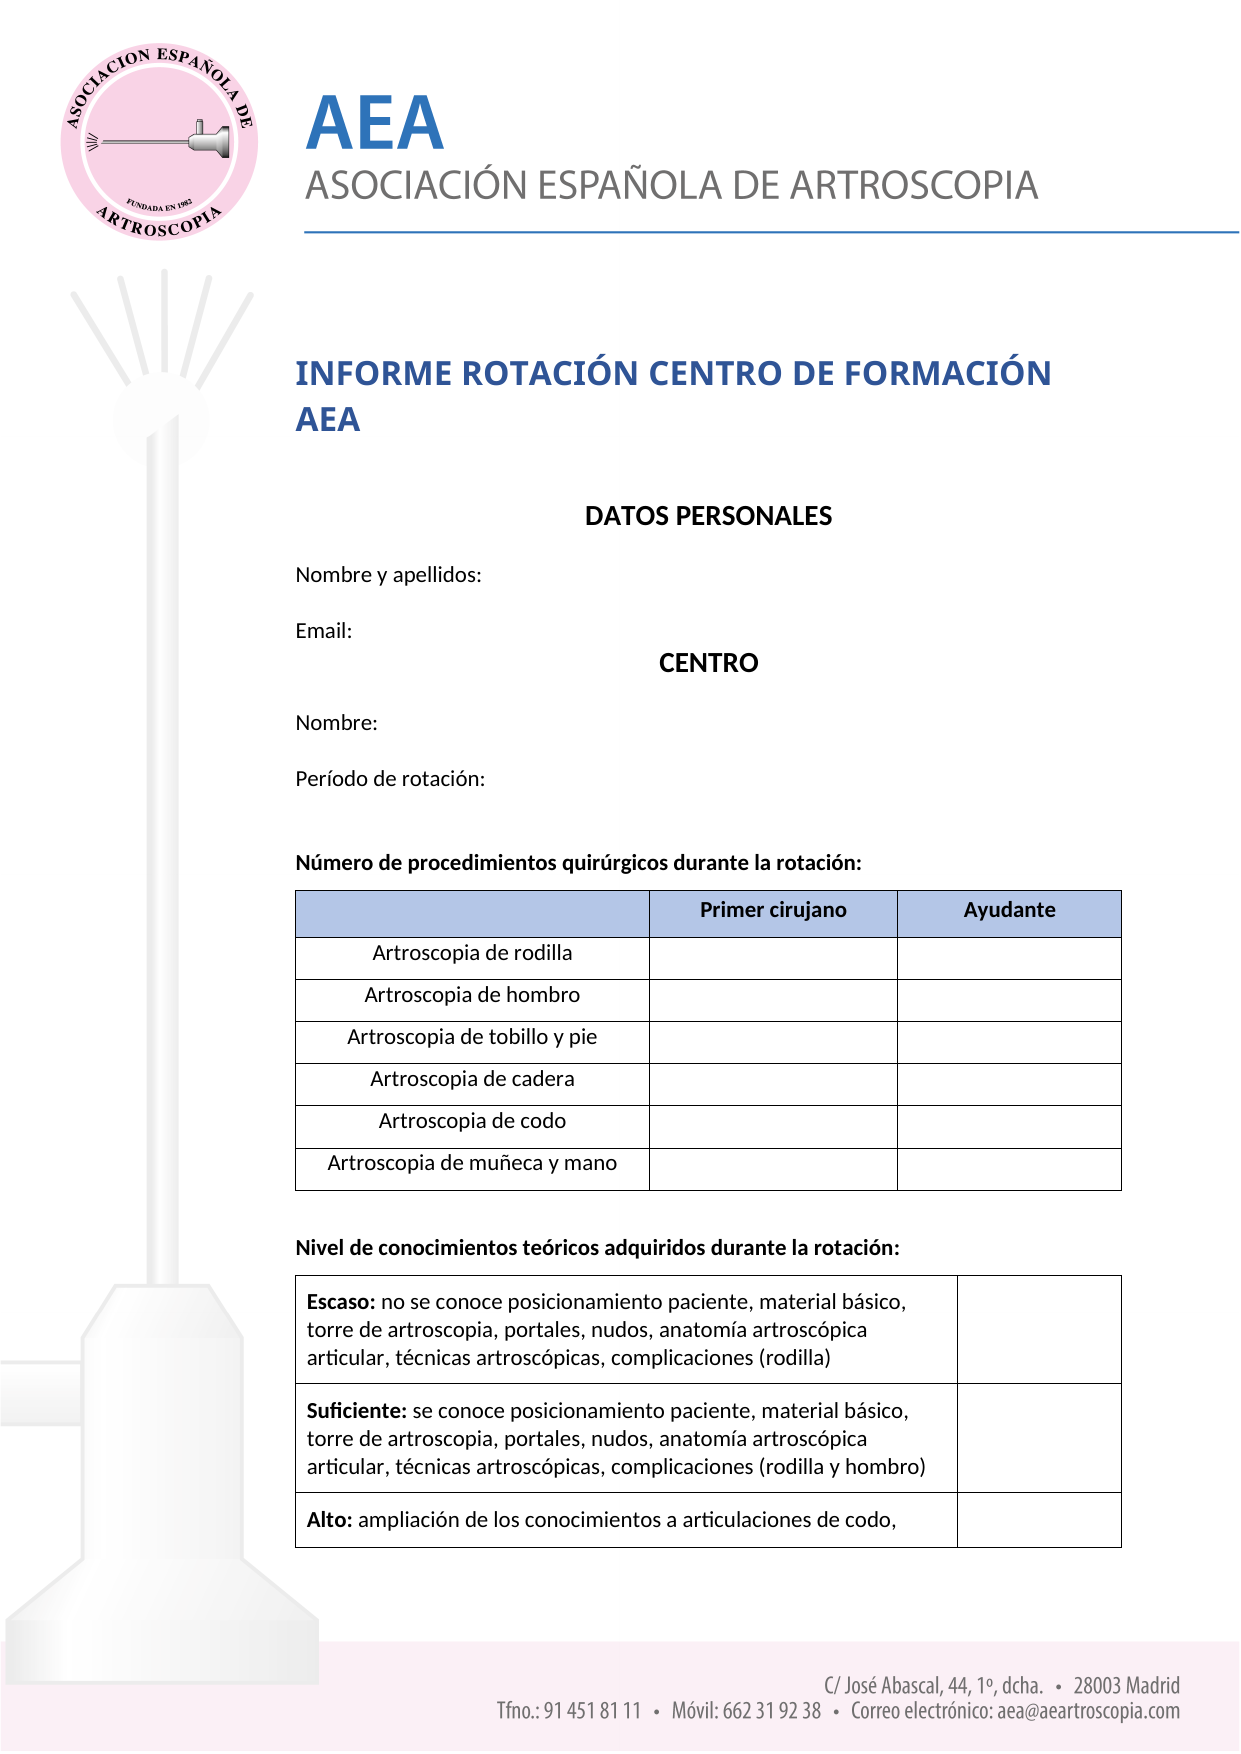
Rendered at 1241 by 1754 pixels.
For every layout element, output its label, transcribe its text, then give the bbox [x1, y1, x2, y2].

table_cell [958, 1493, 1121, 1547]
table_cell [650, 980, 897, 1021]
table_cell [650, 1106, 897, 1147]
text Período de rotación: [295, 764, 1122, 792]
table_header Escaso: no se conoce posicionamiento paciente, material básico, torre de artroscopia, portales, nudos, anatomía artroscópica articular, técnicas artroscópicas, complicaciones (rodilla) [296, 1276, 957, 1383]
table_cell Artroscopia de muñeca y mano [296, 1149, 649, 1190]
table_header Ayudante [898, 891, 1121, 937]
picture [0, 0, 1240, 1751]
table_cell [650, 1022, 897, 1063]
table_cell Artroscopia de codo [296, 1106, 649, 1147]
table_cell [650, 1149, 897, 1190]
table_cell [650, 938, 897, 979]
table_cell [898, 1106, 1121, 1147]
table_cell Artroscopia de cadera [296, 1064, 649, 1105]
text Nombre: [295, 708, 1122, 736]
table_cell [296, 1493, 957, 1547]
table_cell [898, 980, 1121, 1021]
table_header [958, 1276, 1121, 1383]
table_cell Artroscopia de tobillo y pie [296, 1022, 649, 1063]
table_cell [898, 938, 1121, 979]
text Email: [295, 616, 1122, 644]
table_cell [898, 1064, 1121, 1105]
text Nivel de conocimientos teóricos adquiridos durante la rotación: [295, 1233, 1122, 1261]
text Nombre y apellidos: [295, 560, 1122, 588]
table_cell Artroscopia de rodilla [296, 938, 649, 979]
text DATOS PERSONALES [295, 497, 1122, 532]
text CENTRO [295, 644, 1122, 680]
table_header Primer cirujano [650, 891, 897, 937]
table_cell [958, 1384, 1121, 1492]
text Número de procedimientos quirúrgicos durante la rotación: [295, 848, 1122, 876]
table_cell [898, 1022, 1121, 1063]
table_header [296, 891, 649, 937]
subtitle INFORME ROTACIÓN CENTRO DE FORMACIÓN AEA [295, 350, 1122, 441]
table_cell Artroscopia de hombro [296, 980, 649, 1021]
table_cell Suficiente: se conoce posicionamiento paciente, material básico, torre de artroscopia, portales, nudos, anatomía artroscópica articular, técnicas artroscópicas, complicaciones (rodilla y hombro) [296, 1384, 957, 1492]
table_cell [650, 1064, 897, 1105]
table_cell [898, 1149, 1121, 1190]
